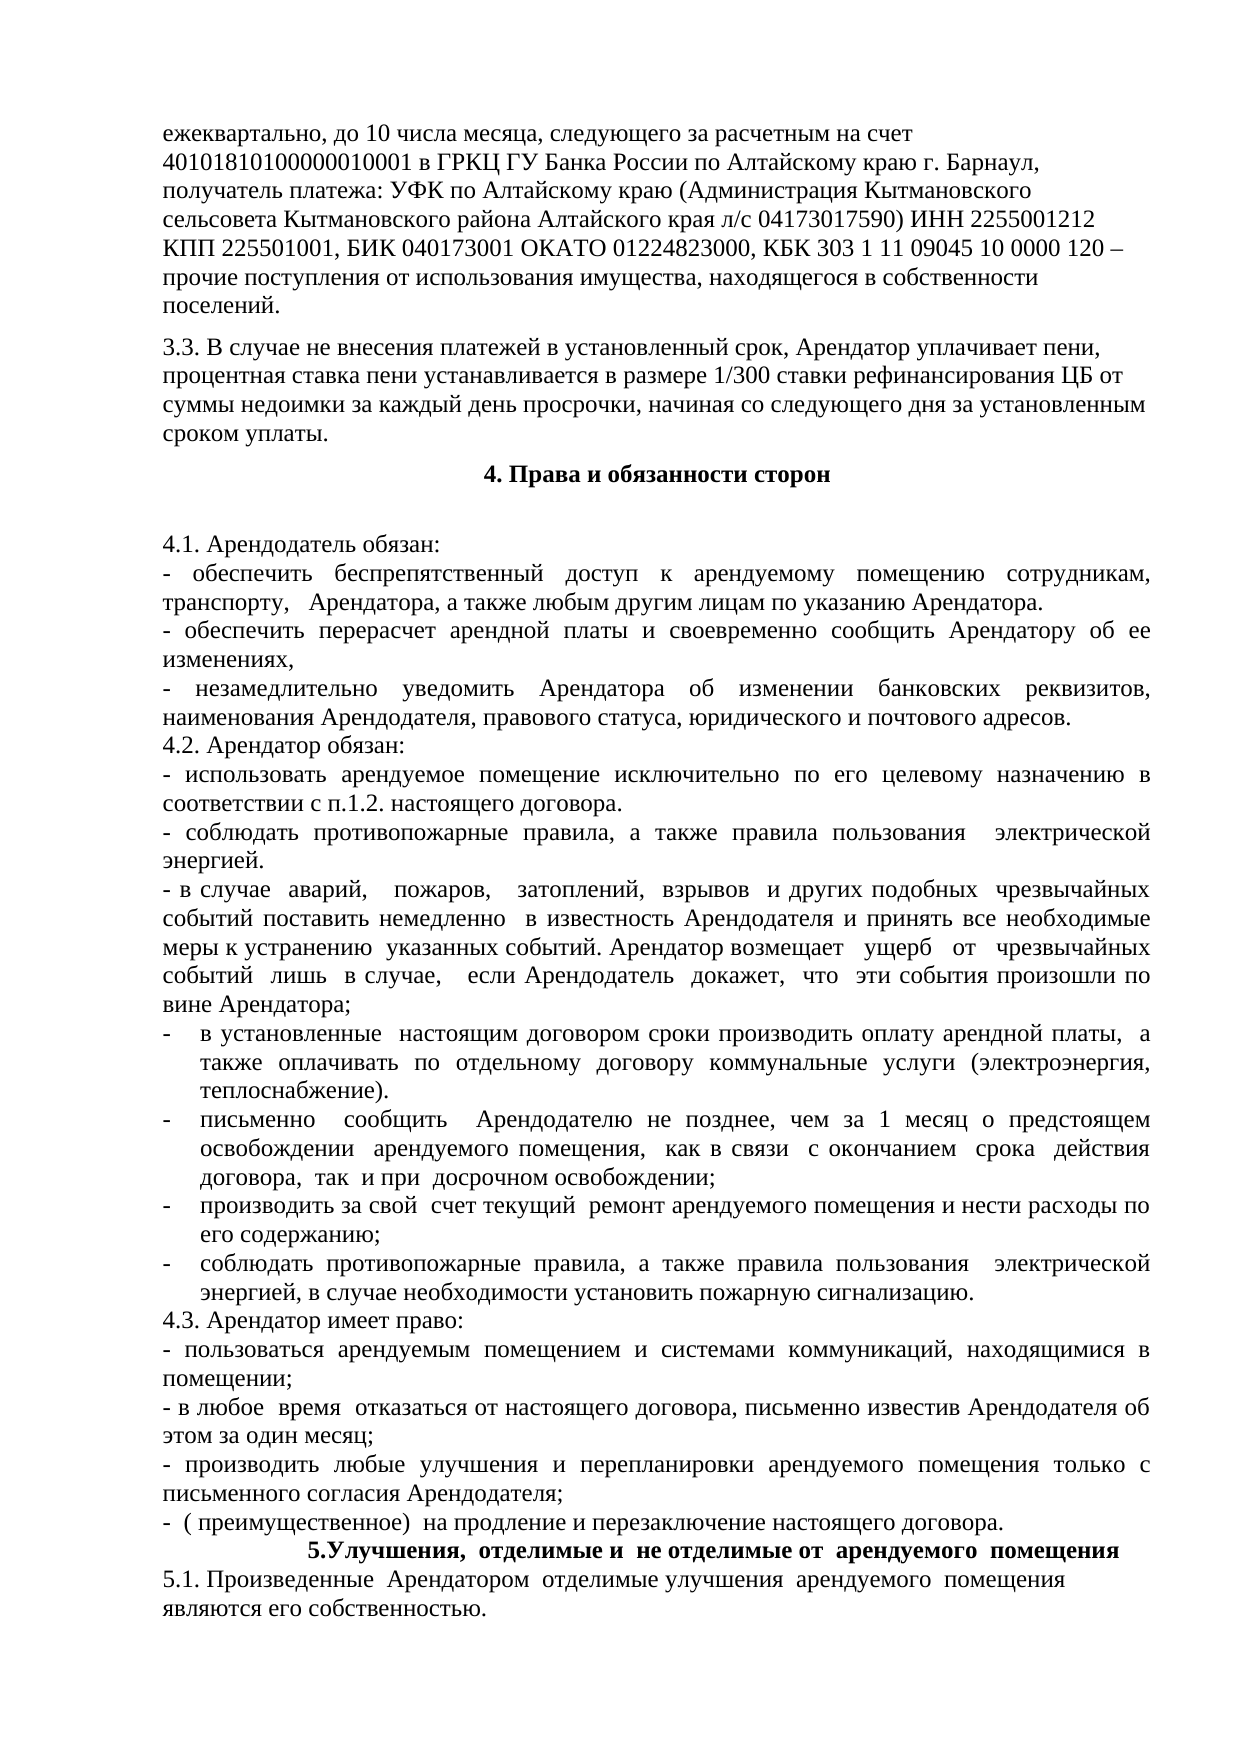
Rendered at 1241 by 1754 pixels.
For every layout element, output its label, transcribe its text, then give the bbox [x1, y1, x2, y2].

text 4.2. Арендатор обязан: [162, 731, 1152, 759]
list письменно сообщить Арендодателю не позднее, чем за 1 месяц о предстоящем освобождении арендуемого помещения, как в связи с окончанием срока действия договора, так и при досрочном освобождении; [162, 1104, 1152, 1191]
text - использовать арендуемое помещение исключительно по его целевому назначению в соответствии с п.1.2. настоящего договора. [162, 759, 1152, 817]
text 3.3. В случае не внесения платежей в установленный срок, Арендатор уплачивает пени, процентная ставка пени устанавливается в размере 1/300 ставки рефинансирования ЦБ от суммы недоимки за каждый день просрочки, начиная со следующего дня за установленным сроком уплаты. [162, 332, 1152, 447]
text 4. Права и обязанности сторон [162, 459, 1152, 488]
text ежеквартально, до 10 числа месяца, следующего за расчетным на счет 40101810100000010001 в ГРКЦ ГУ Банка России по Алтайскому краю г. Барнаул, получатель платежа: УФК по Алтайскому краю (Администрация Кытмановского сельсовета Кытмановского района Алтайского края л/с 04173017590) ИНН 2255001212 КПП 225501001, БИК 040173001 ОКАТО 01224823000, КБК 303 1 11 09045 10 0000 120 – прочие поступления от использования имущества, находящегося в собственности поселений. [162, 118, 1152, 319]
text - в любое время отказаться от настоящего договора, письменно известив Арендодателя об этом за один месяц; [162, 1392, 1152, 1449]
text - незамедлительно уведомить Арендатора об изменении банковских реквизитов, наименования Арендодателя, правового статуса, юридического и почтового адресов. [162, 673, 1152, 731]
text 4.3. Арендатор имеет право: [162, 1306, 1152, 1334]
text - производить любые улучшения и перепланировки арендуемого помещения только с письменного согласия Арендодателя; [162, 1449, 1152, 1507]
text - соблюдать противопожарные правила, а также правила пользования электрической энергией. [162, 817, 1152, 874]
list производить за свой счет текущий ремонт арендуемого помещения и нести расходы по его содержанию; [162, 1191, 1152, 1248]
text являются его собственностью. [162, 1593, 1227, 1622]
list соблюдать противопожарные правила, а также правила пользования электрической энергией, в случае необходимости установить пожарную сигнализацию. [162, 1248, 1152, 1306]
text - обеспечить перерасчет арендной платы и своевременно сообщить Арендатору об ее изменениях, [162, 616, 1152, 673]
list в установленные настоящим договором сроки производить оплату арендной платы, а также оплачивать по отдельному договору коммунальные услуги (электроэнергия, теплоснабжение). [162, 1018, 1152, 1104]
text - ( преимущественное) на продление и перезаключение настоящего договора. [162, 1507, 1152, 1536]
text - в случае аварий, пожаров, затоплений, взрывов и других подобных чрезвычайных событий поставить немедленно в известность Арендодателя и принять все необходимые меры к устранению указанных событий. Арендатор возмещает ущерб от чрезвычайных событий лишь в случае, если Арендодатель докажет, что эти события произошли по вине Арендатора; [162, 874, 1152, 1018]
text - пользоваться арендуемым помещением и системами коммуникаций, находящимися в помещении; [162, 1334, 1152, 1392]
text 5.Улучшения, отделимые и не отделимые от арендуемого помещения [200, 1536, 1227, 1564]
text - обеспечить беспрепятственный доступ к арендуемому помещению сотрудникам, транспорту, Арендатора, а также любым другим лицам по указанию Арендатора. [162, 558, 1152, 616]
text 4.1. Арендодатель обязан: [162, 529, 1152, 558]
text 5.1. Произведенные Арендатором отделимые улучшения арендуемого помещения [162, 1564, 1227, 1593]
